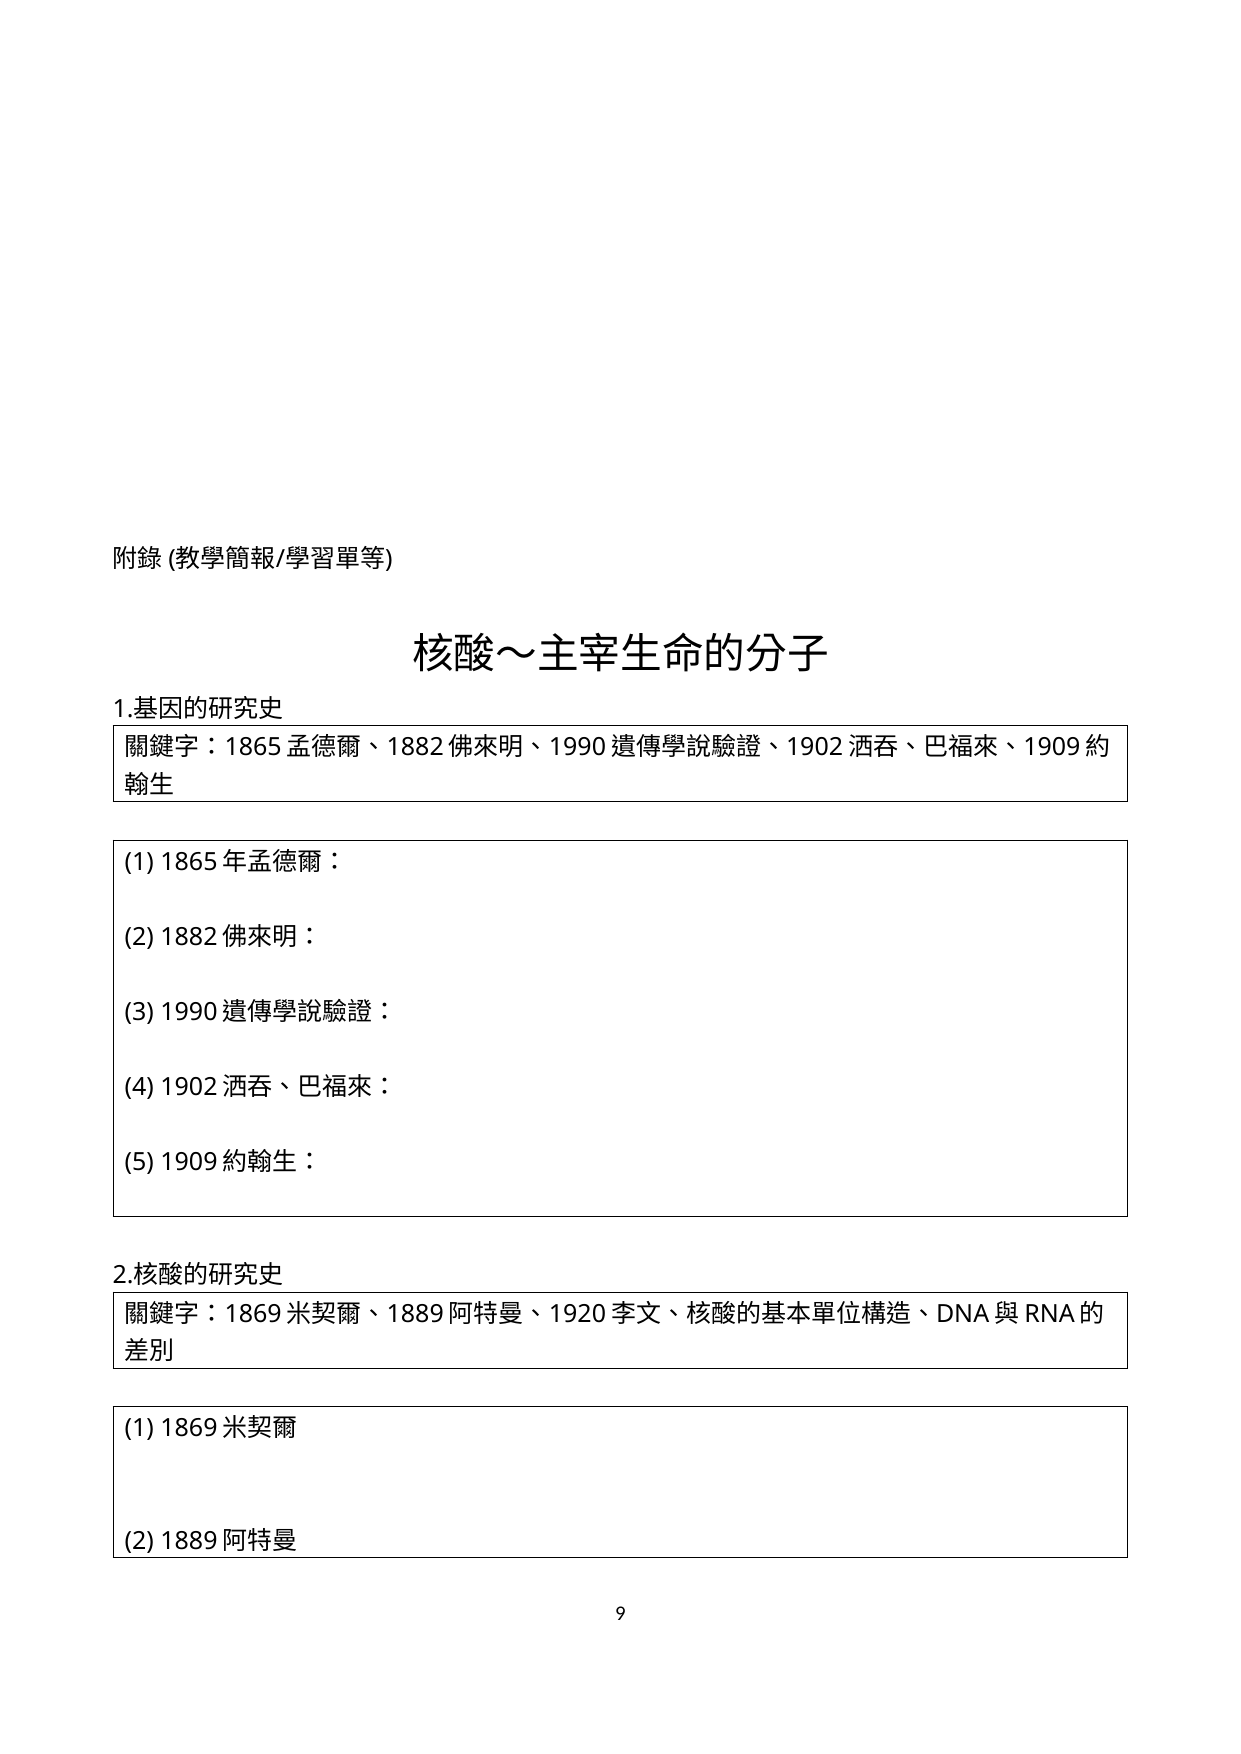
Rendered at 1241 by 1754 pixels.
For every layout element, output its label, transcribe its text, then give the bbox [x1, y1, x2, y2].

table_header 關鍵字：1869米契爾、1889阿特曼、1920李文、核酸的基本單位構造、DNA與RNA的差別 [114, 1293, 1127, 1368]
text 附錄 (教學簡報/學習單等) [112, 537, 1128, 575]
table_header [114, 1407, 1127, 1557]
text 1.基因的研究史 [112, 687, 1128, 725]
text 核酸～主宰生命的分子 [112, 612, 1128, 687]
text 2.核酸的研究史 [112, 1254, 1128, 1292]
table_header (1) 1865年孟德爾： (2) 1882佛來明： (3) 1990遺傳學說驗證： (4) 1902洒吞、巴福來： (5) 1909約翰生： [114, 841, 1127, 1216]
table_header 關鍵字：1865孟德爾、1882佛來明、1990遺傳學說驗證、1902洒吞、巴福來、1909約翰生 [114, 726, 1127, 801]
